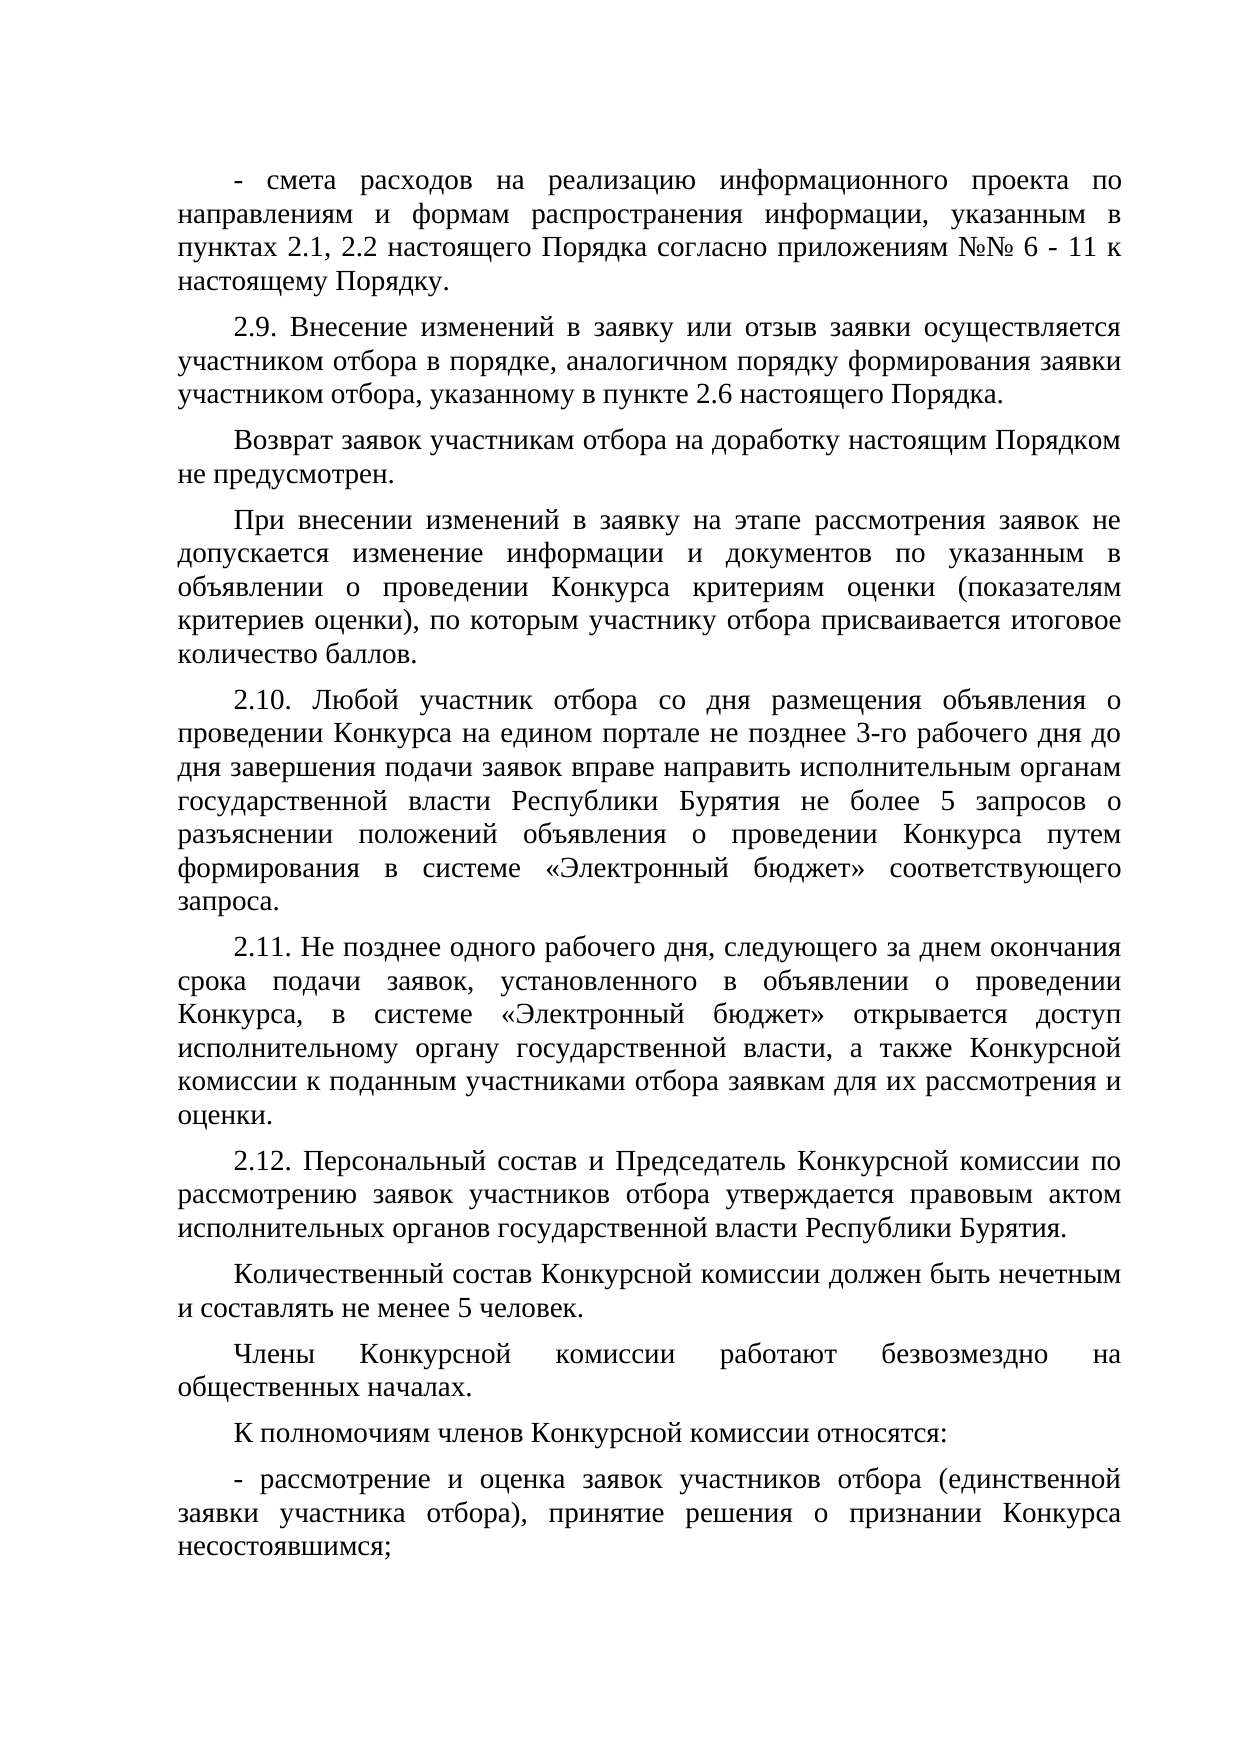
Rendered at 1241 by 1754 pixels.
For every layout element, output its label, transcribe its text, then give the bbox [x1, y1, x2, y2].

text Члены Конкурсной комиссии работают безвозмездно на общественных началах. [177, 1336, 1122, 1403]
text 2.9. Внесение изменений в заявку или отзыв заявки осуществляется участником отбора в порядке, аналогичном порядку формирования заявки участником отбора, указанному в пункте 2.6 настоящего Порядка. [177, 309, 1122, 410]
text - смета расходов на реализацию информационного проекта по направлениям и формам распространения информации, указанным в пунктах 2.1, 2.2 настоящего Порядка согласно приложениям №№ 6 - 11 к настоящему Порядку. [177, 162, 1122, 297]
text При внесении изменений в заявку на этапе рассмотрения заявок не допускается изменение информации и документов по указанным в объявлении о проведении Конкурса критериям оценки (показателям критериев оценки), по которым участнику отбора присваивается итоговое количество баллов. [177, 502, 1122, 669]
text 2.12. Персональный состав и Председатель Конкурсной комиссии по рассмотрению заявок участников отбора утверждается правовым актом исполнительных органов государственной власти Республики Бурятия. [177, 1143, 1122, 1244]
text - рассмотрение и оценка заявок участников отбора (единственной заявки участника отбора), принятие решения о признании Конкурса несостоявшимся; [177, 1461, 1122, 1562]
text Возврат заявок участникам отбора на доработку настоящим Порядком не предусмотрен. [177, 422, 1122, 489]
text 2.11. Не позднее одного рабочего дня, следующего за днем окончания срока подачи заявок, установленного в объявлении о проведении Конкурса, в системе «Электронный бюджет» открывается доступ исполнительному органу государственной власти, а также Конкурсной комиссии к поданным участниками отбора заявкам для их рассмотрения и оценки. [177, 929, 1122, 1131]
text Количественный состав Конкурсной комиссии должен быть нечетным и составлять не менее 5 человек. [177, 1256, 1122, 1323]
text К полномочиям членов Конкурсной комиссии относятся: [177, 1415, 1122, 1449]
text 2.10. Любой участник отбора со дня размещения объявления о проведении Конкурса на едином портале не позднее 3-го рабочего дня до дня завершения подачи заявок вправе направить исполнительным органам государственной власти Республики Бурятия не более 5 запросов о разъяснении положений объявления о проведении Конкурса путем формирования в системе «Электронный бюджет» соответствующего запроса. [177, 682, 1122, 917]
